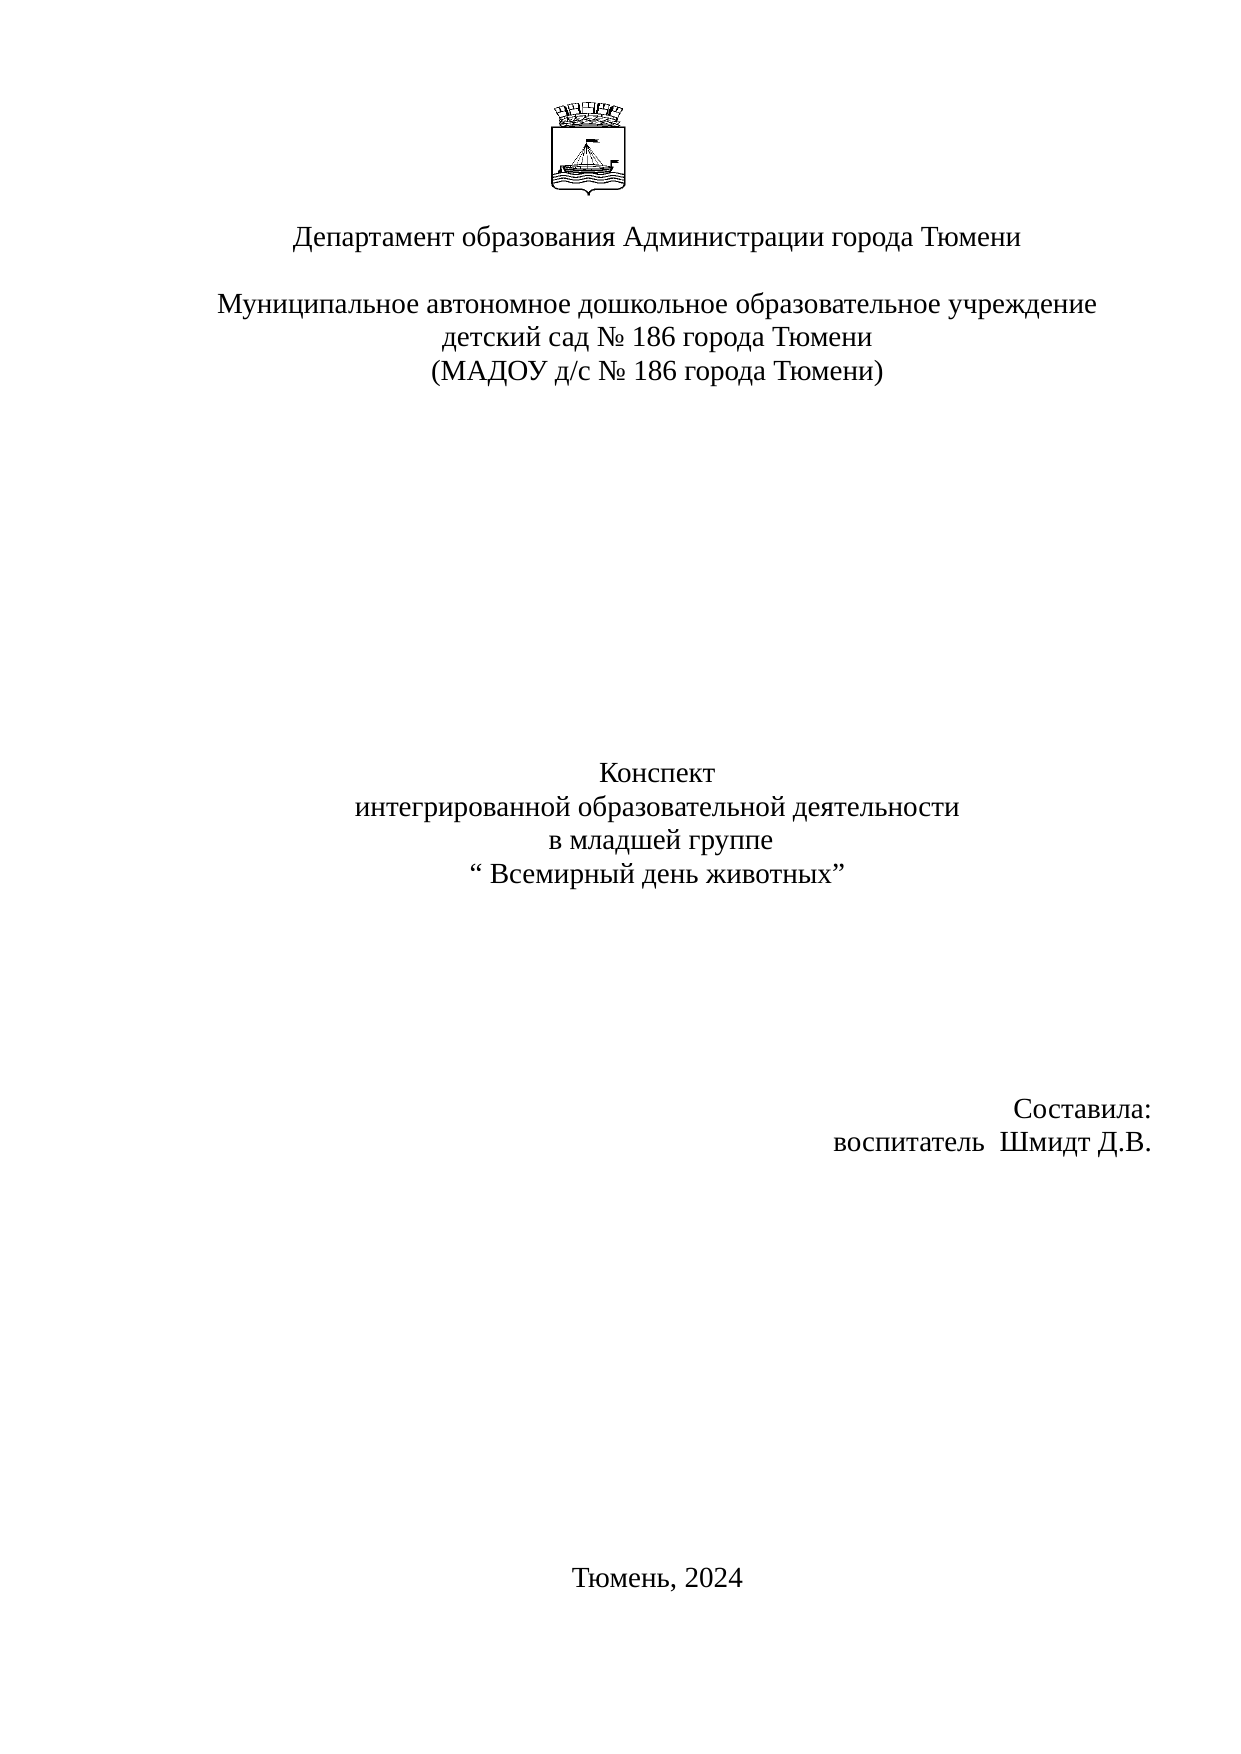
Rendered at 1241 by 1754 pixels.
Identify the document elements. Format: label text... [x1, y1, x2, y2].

text Конспект [103, 755, 1152, 789]
text “ Всемирный день животных” [103, 856, 1152, 889]
picture [549, 101, 626, 196]
text Департамент образования Администрации города Тюмени [103, 219, 1152, 252]
text детский сад № 186 города Тюмени [103, 319, 1152, 353]
text Тюмень, 2024 [103, 1560, 1152, 1594]
text в младшей группе [103, 822, 1152, 856]
text Муниципальное автономное дошкольное образовательное учреждение [103, 286, 1152, 319]
text Составила: [103, 1091, 1152, 1124]
text интегрированной образовательной деятельности [103, 789, 1152, 822]
text (МАДОУ д/с № 186 города Тюмени) [103, 353, 1152, 386]
text воспитатель Шмидт Д.В. [103, 1124, 1152, 1158]
